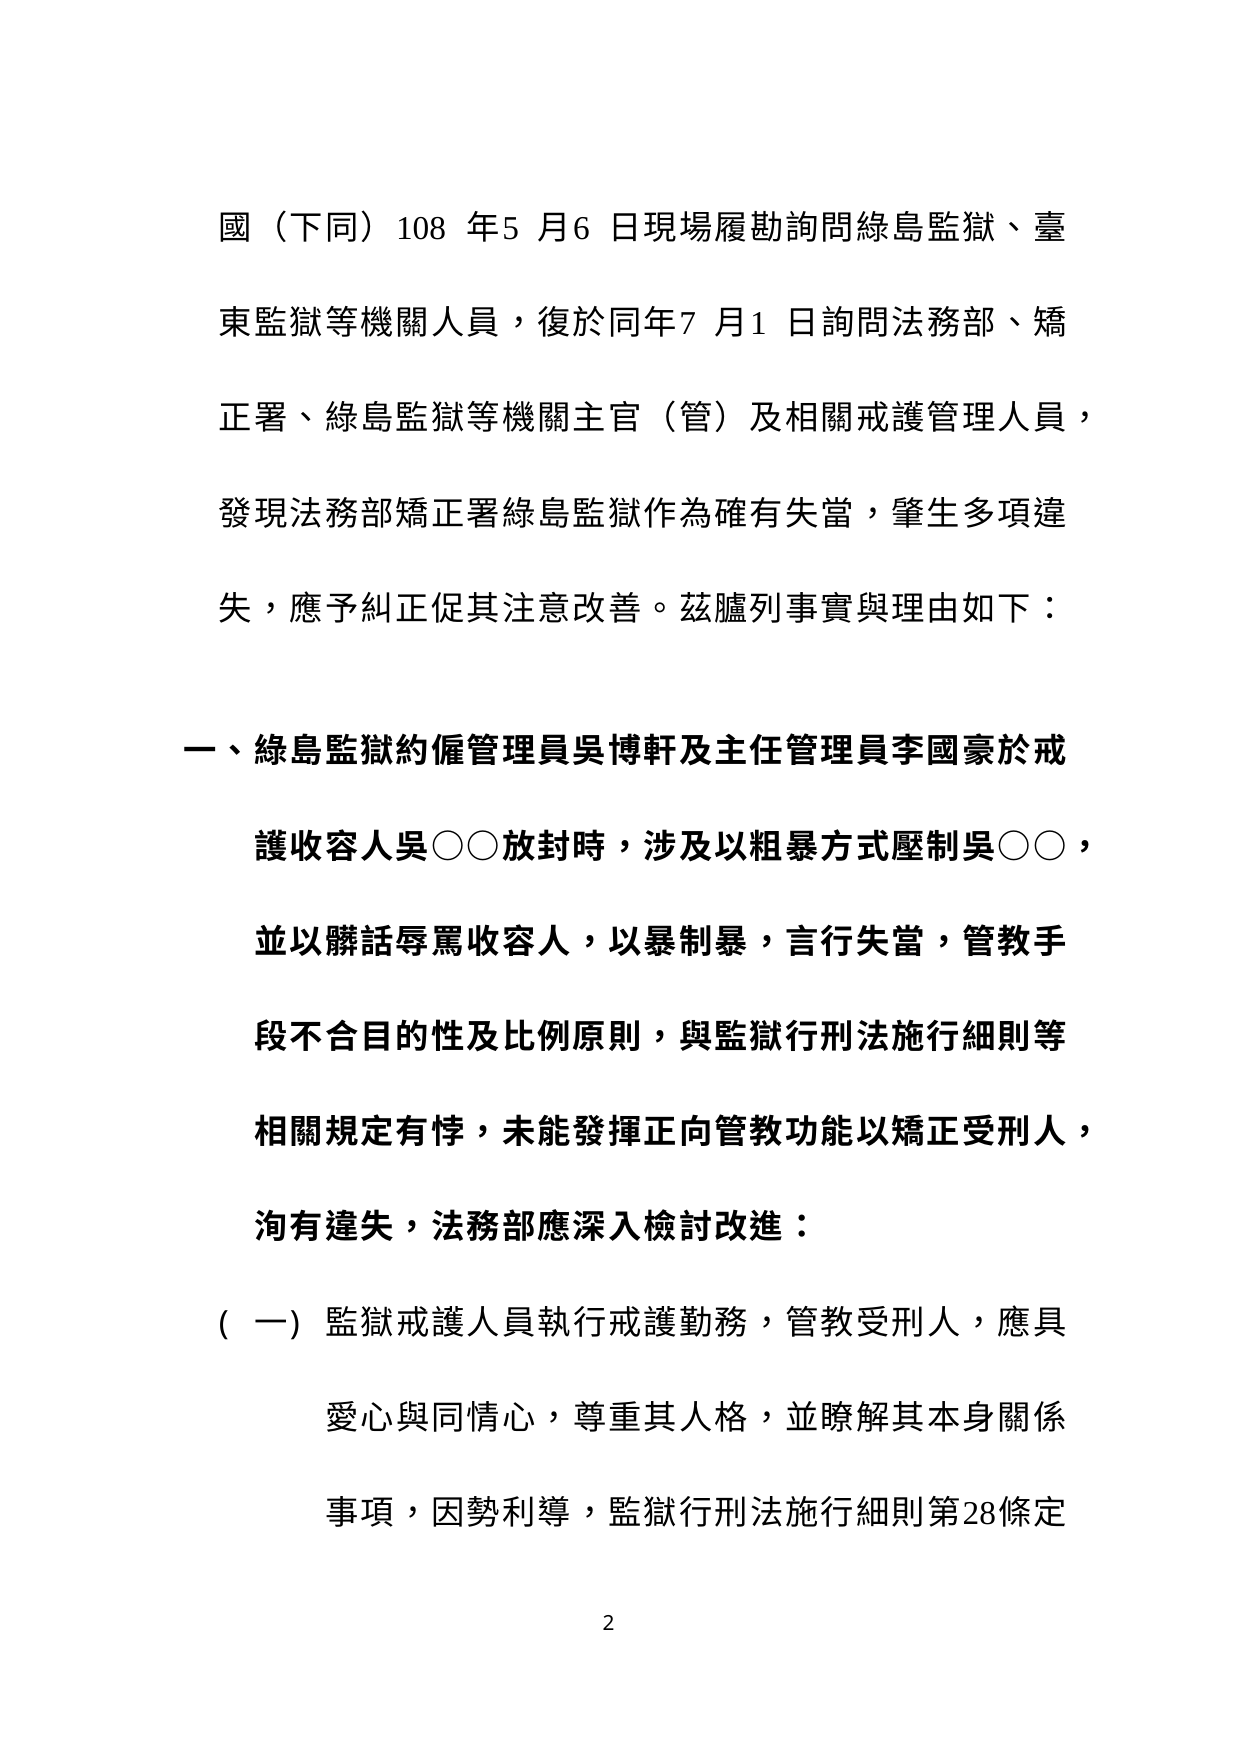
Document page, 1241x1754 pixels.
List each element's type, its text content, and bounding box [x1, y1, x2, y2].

subtitle 綠島監獄約僱管理員吳博軒及主任管理員李國豪於戒護收容人吳○○放封時，涉及以粗暴方式壓制吳○○，並以髒話辱罵收容人，以暴制暴，言行失當，管教手段不合目的性及比例原則，與監獄行刑法施行細則等相關規定有悖，未能發揮正向管教功能以矯正受刑人，洵有違失，法務部應深入檢討改進： [183, 701, 1069, 1272]
